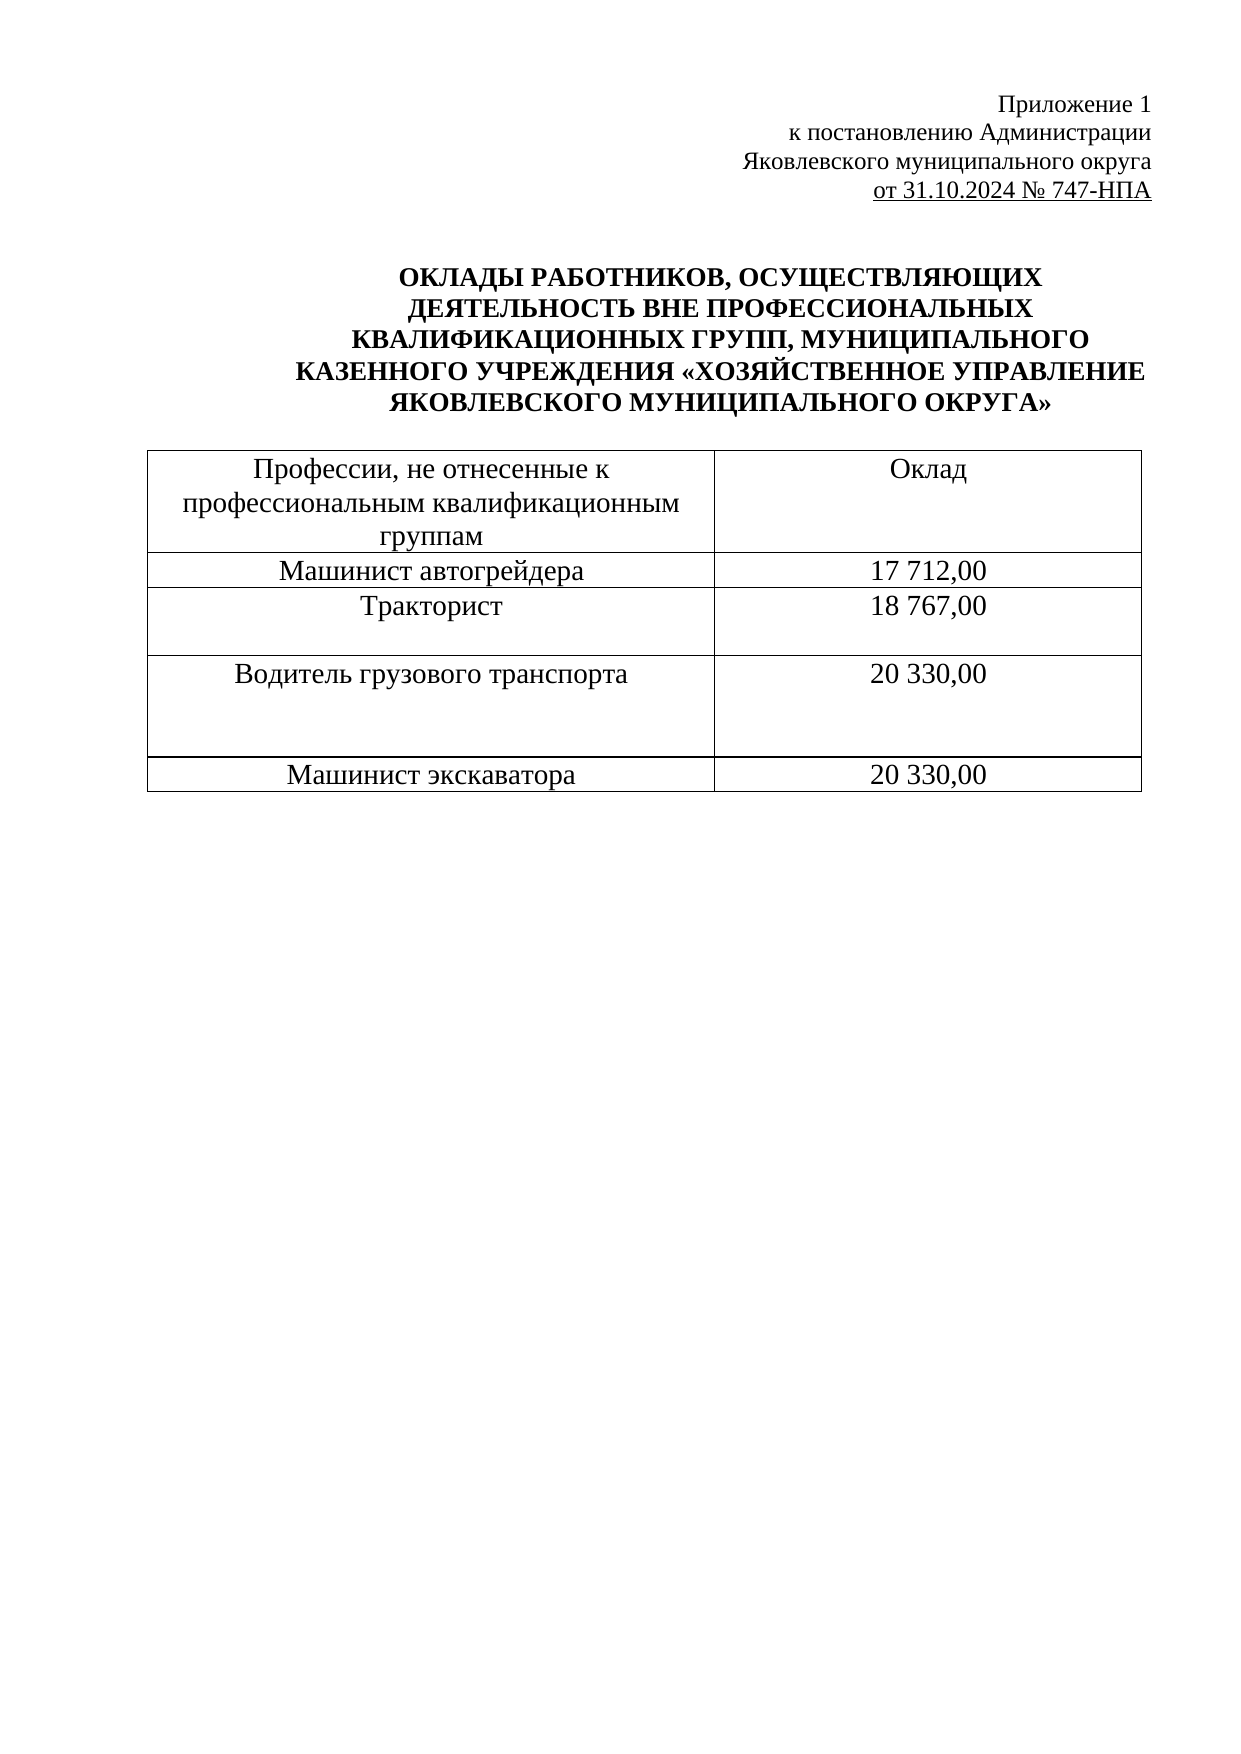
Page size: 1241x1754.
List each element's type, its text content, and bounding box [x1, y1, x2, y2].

text Яковлевского муниципального округа [177, 146, 1152, 175]
text Приложение 1 [177, 89, 1152, 117]
table_cell Водитель грузового транспорта [148, 656, 714, 756]
text ОКЛАДЫ РАБОТНИКОВ, ОСУЩЕСТВЛЯЮЩИХ ДЕЯТЕЛЬНОСТЬ ВНЕ ПРОФЕССИОНАЛЬНЫХ КВАЛИФИКАЦИОННЫХ ГРУПП, МУНИЦИПАЛЬНОГО КАЗЕННОГО УЧРЕЖДЕНИЯ «ХОЗЯЙСТВЕННОЕ УПРАВЛЕНИЕ ЯКОВЛЕВСКОГО МУНИЦИПАЛЬНОГО ОКРУГА» [290, 261, 1152, 417]
table_header Профессии, не отнесенные к профессиональным квалификационным группам [148, 451, 714, 552]
text к постановлению Администрации [177, 117, 1152, 146]
text от 31.10.2024 № 747-НПА [177, 175, 1152, 204]
table_cell Машинист автогрейдера [148, 553, 714, 587]
table_cell 20 330,00 [715, 656, 1141, 756]
table_cell 17 712,00 [715, 553, 1141, 587]
table_header Оклад [715, 451, 1141, 552]
table_cell 20 330,00 [715, 758, 1141, 791]
table_cell Машинист экскаватора [148, 758, 714, 791]
table_cell Тракторист [148, 588, 714, 655]
table_cell 18 767,00 [715, 588, 1141, 655]
